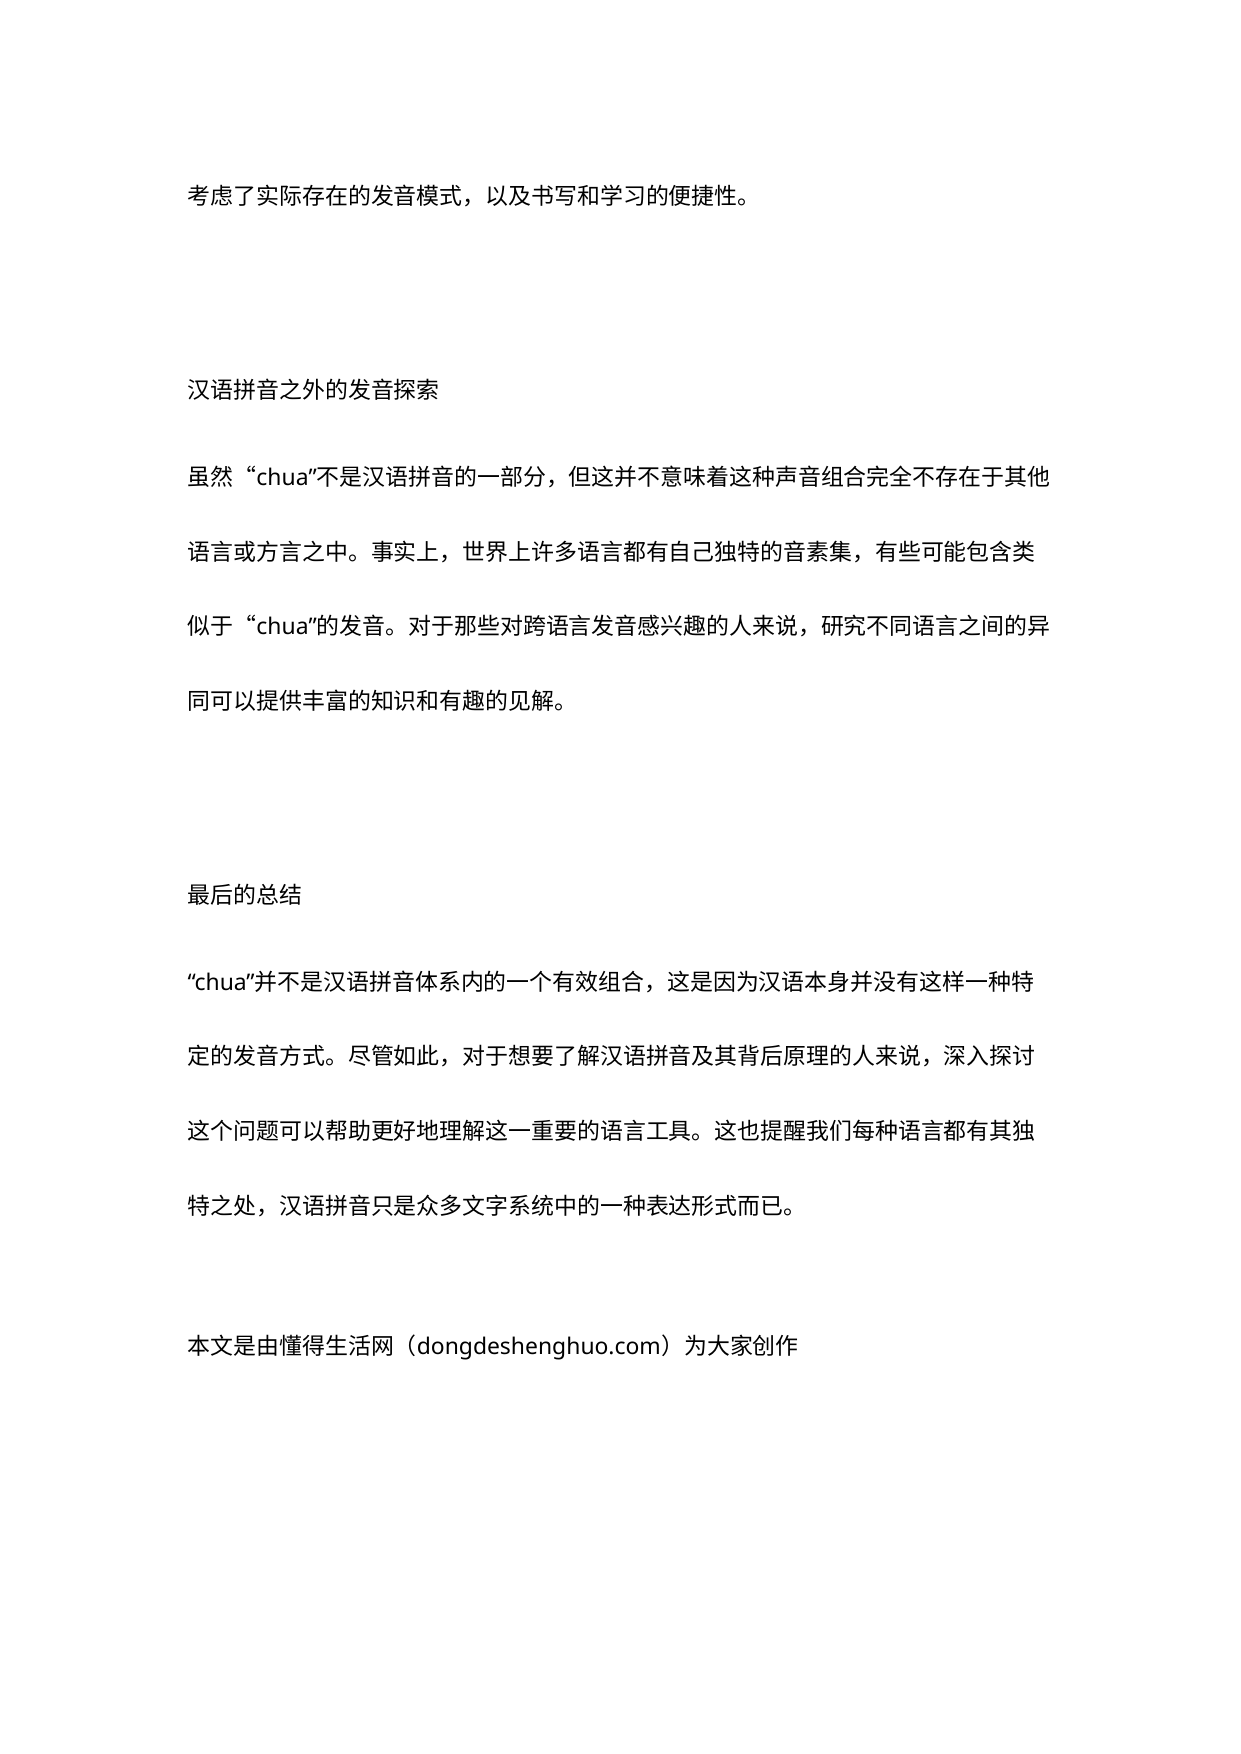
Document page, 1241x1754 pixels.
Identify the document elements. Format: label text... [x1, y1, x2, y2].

text 汉语拼音之外的发音探索 [187, 356, 1053, 421]
text 虽然“chua”不是汉语拼音的一部分，但这并不意味着这种声音组合完全不存在于其他语言或方言之中。事实上，世界上许多语言都有自己独特的音素集，有些可能包含类似于“chua”的发音。对于那些对跨语言发音感兴趣的人来说，研究不同语言之间的异同可以提供丰富的知识和有趣的见解。 [187, 443, 1053, 732]
text 本文是由懂得生活网（dongdeshenghuo.com）为大家创作 [187, 1312, 1053, 1377]
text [187, 162, 1053, 227]
text 最后的总结 [187, 861, 1053, 926]
text “chua”并不是汉语拼音体系内的一个有效组合，这是因为汉语本身并没有这样一种特定的发音方式。尽管如此，对于想要了解汉语拼音及其背后原理的人来说，深入探讨这个问题可以帮助更好地理解这一重要的语言工具。这也提醒我们每种语言都有其独特之处，汉语拼音只是众多文字系统中的一种表达形式而已。 [187, 948, 1053, 1237]
